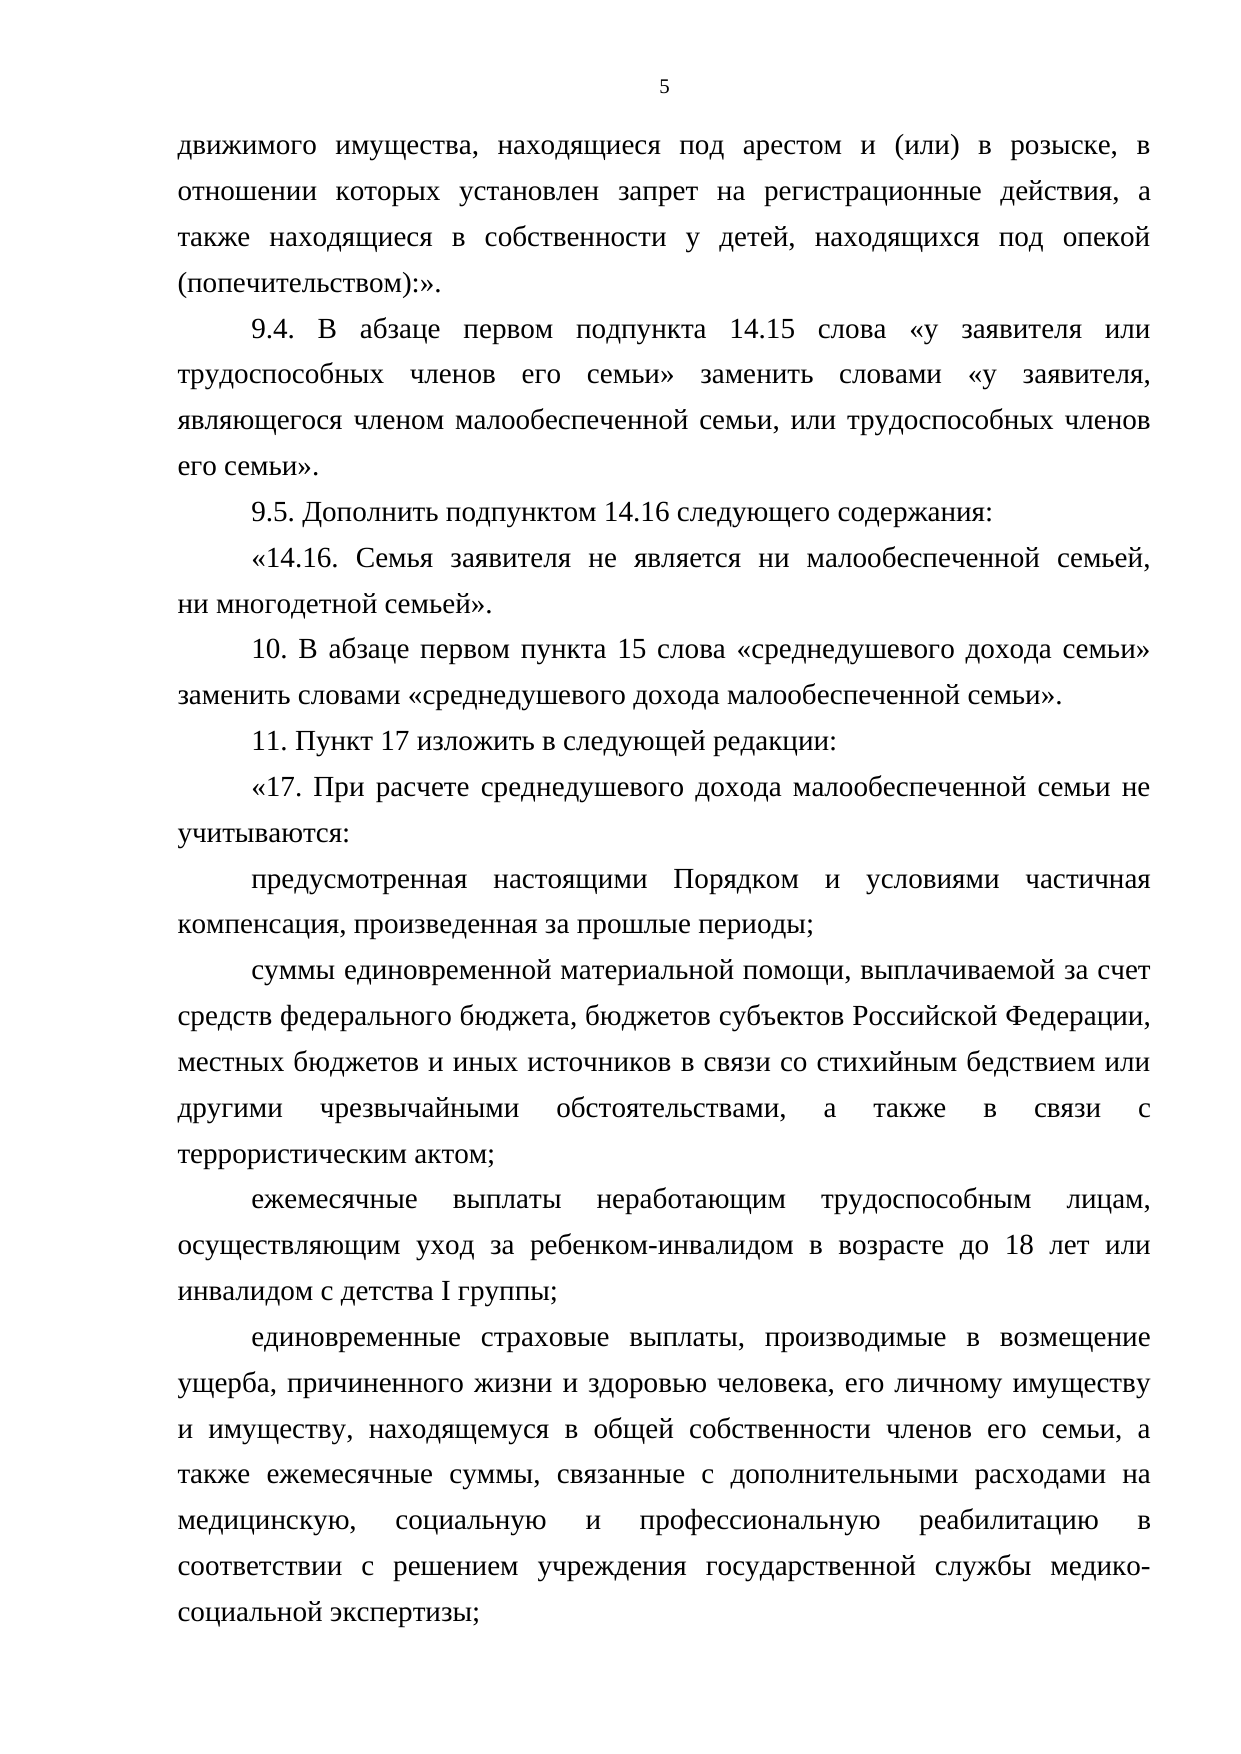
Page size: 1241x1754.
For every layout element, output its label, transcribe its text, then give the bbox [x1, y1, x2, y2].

text «14.16. Семья заявителя не является ни малообеспеченной семьей, ни многодетной семьей». [177, 531, 1152, 622]
text 9.5. Дополнить подпунктом 14.16 следующего содержания: [177, 485, 1152, 531]
text единовременные страховые выплаты, производимые в возмещение ущерба, причиненного жизни и здоровью человека, его личному имуществу и имуществу, находящемуся в общей собственности членов его семьи, а также ежемесячные суммы, связанные с дополнительными расходами на медицинскую, социальную и профессиональную реабилитацию в соответствии с решением учреждения государственной службы медико-социальной экспертизы; [177, 1310, 1152, 1631]
text суммы единовременной материальной помощи, выплачиваемой за счет средств федерального бюджета, бюджетов субъектов Российской Федерации, местных бюджетов и иных источников в связи со стихийным бедствием или другими чрезвычайными обстоятельствами, а также в связи с террористическим актом; [177, 943, 1152, 1172]
text предусмотренная настоящими Порядком и условиями частичная компенсация, произведенная за прошлые периоды; [177, 851, 1152, 943]
text 9.4. В абзаце первом подпункта 14.15 слова «у заявителя или трудоспособных членов его семьи» заменить словами «у заявителя, являющегося членом малообеспеченной семьи, или трудоспособных членов его семьи». [177, 301, 1152, 485]
text ежемесячные выплаты неработающим трудоспособным лицам, осуществляющим уход за ребенком-инвалидом в возрасте до 18 лет или инвалидом с детства I группы; [177, 1172, 1152, 1310]
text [177, 118, 1152, 301]
text 11. Пункт 17 изложить в следующей редакции: [177, 714, 1152, 760]
text 10. В абзаце первом пункта 15 слова «среднедушевого дохода семьи» заменить словами «среднедушевого дохода малообеспеченной семьи». [177, 622, 1152, 714]
text «17. При расчете среднедушевого дохода малообеспеченной семьи не учитываются: [177, 760, 1152, 851]
